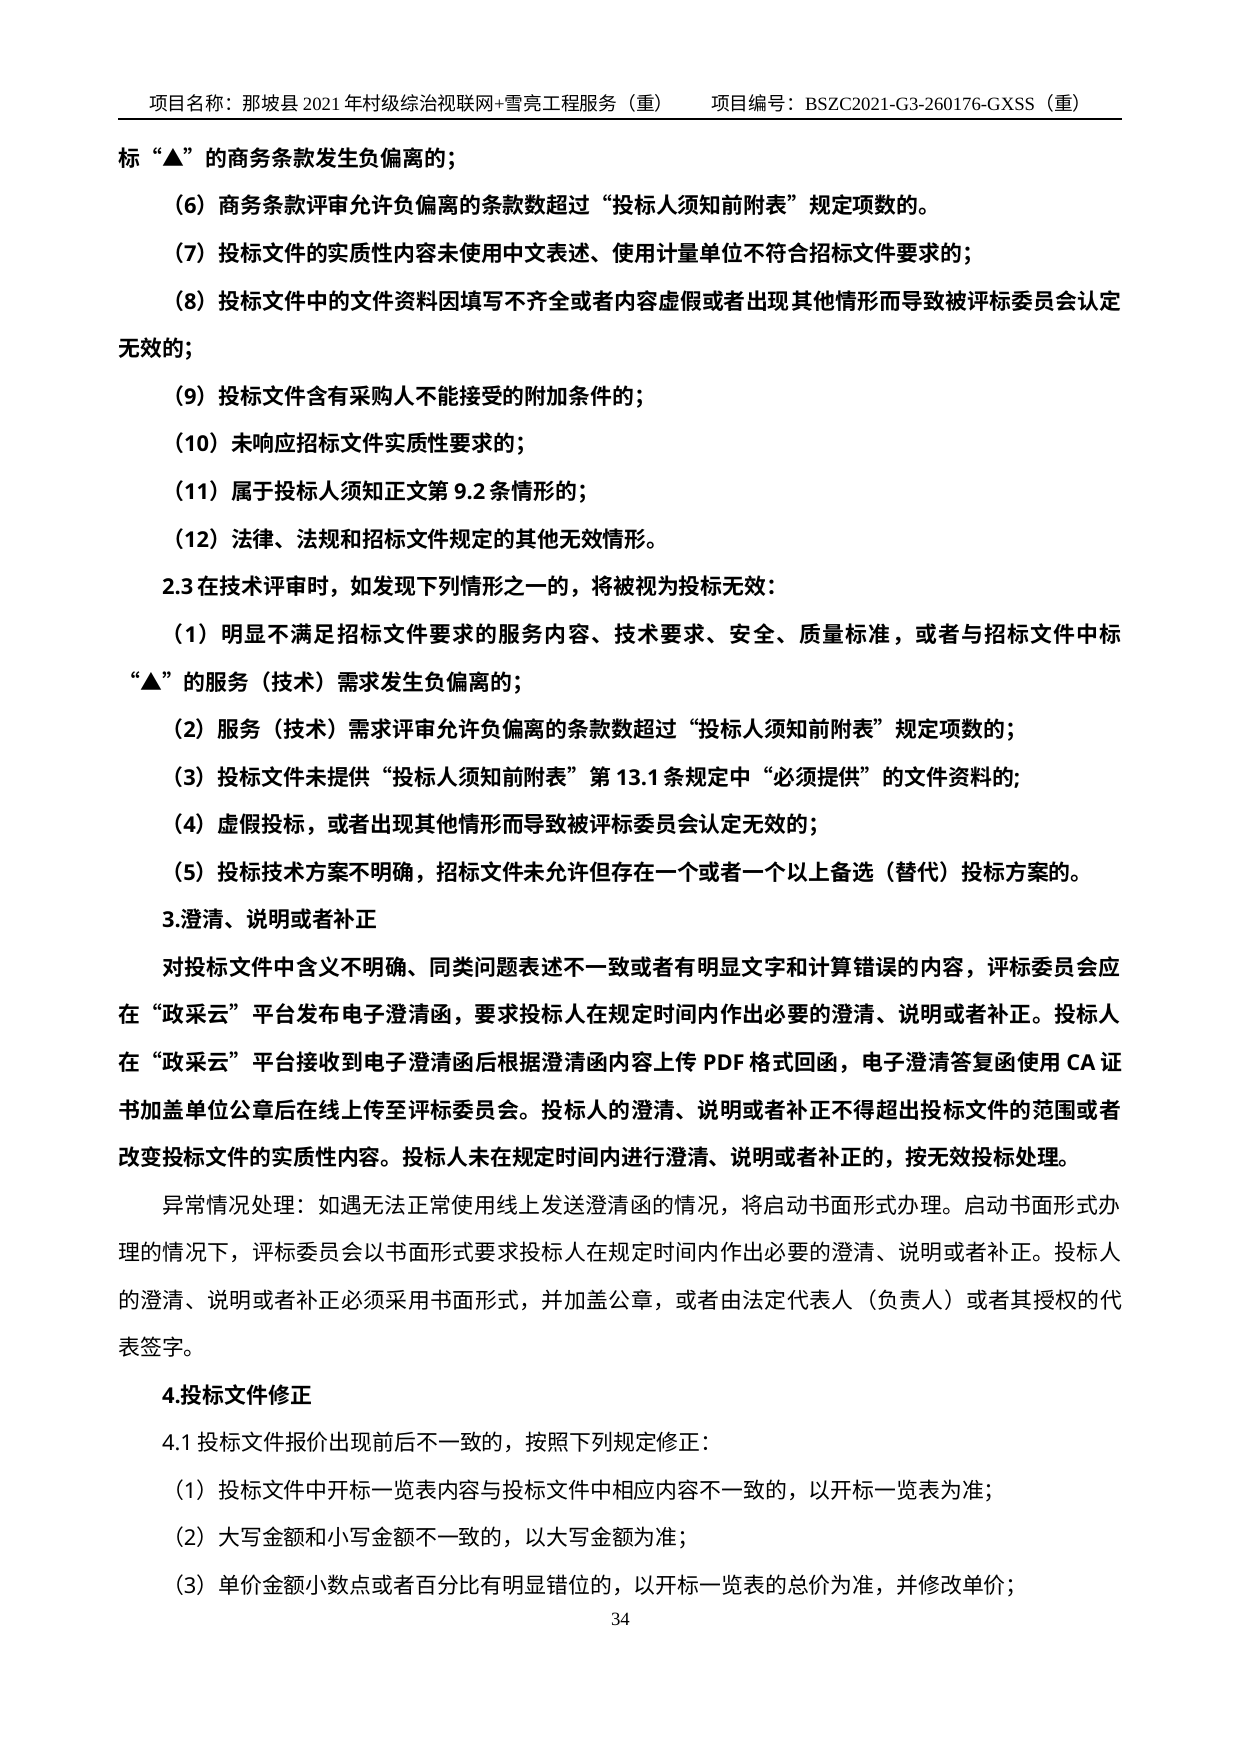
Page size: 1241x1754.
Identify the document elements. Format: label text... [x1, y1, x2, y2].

text （3）单价金额小数点或者百分比有明显错位的，以开标一览表的总价为准，并修改单价； [118, 1568, 1122, 1600]
list 投标文件中的文件资料因填写不齐全或者内容虚假或者出现其他情形而导致被评标委员会认定无效的； [118, 284, 1122, 363]
list 属于投标人须知正文第9.2条情形的； [118, 474, 1122, 506]
subtitle 4.1投标文件报价出现前后不一致的，按照下列规定修正： [162, 1425, 1122, 1457]
text （1）明显不满足招标文件要求的服务内容、技术要求、安全、质量标准，或者与招标文件中标“▲”的服务（技术）需求发生负偏离的； [118, 617, 1122, 696]
text 异常情况处理：如遇无法正常使用线上发送澄清函的情况，将启动书面形式办理。启动书面形式办理的情况下，评标委员会以书面形式要求投标人在规定时间内作出必要的澄清、说明或者补正。投标人的澄清、说明或者补正必须采用书面形式，并加盖公章，或者由法定代表人（负责人）或者其授权的代表签字。 [118, 1188, 1122, 1362]
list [118, 141, 1122, 173]
subtitle 对投标文件中含义不明确、同类问题表述不一致或者有明显文字和计算错误的内容，评标委员会应在“政采云”平台发布电子澄清函，要求投标人在规定时间内作出必要的澄清、说明或者补正。投标人在“政采云”平台接收到电子澄清函后根据澄清函内容上传PDF格式回函，电子澄清答复函使用CA证书加盖单位公章后在线上传至评标委员会。投标人的澄清、说明或者补正不得超出投标文件的范围或者改变投标文件的实质性内容。投标人未在规定时间内进行澄清、说明或者补正的，按无效投标处理。 [118, 950, 1122, 1172]
text （1）投标文件中开标一览表内容与投标文件中相应内容不一致的，以开标一览表为准； [118, 1473, 1122, 1504]
text （2）大写金额和小写金额不一致的，以大写金额为准； [118, 1520, 1122, 1552]
list 投标文件的实质性内容未使用中文表述、使用计量单位不符合招标文件要求的； [118, 236, 1122, 268]
text （4）虚假投标，或者出现其他情形而导致被评标委员会认定无效的； [118, 807, 1122, 839]
list 投标文件含有采购人不能接受的附加条件的； [118, 379, 1122, 411]
list 法律、法规和招标文件规定的其他无效情形。 [118, 522, 1122, 553]
list 商务条款评审允许负偏离的条款数超过“投标人须知前附表”规定项数的。 [118, 188, 1122, 220]
list 未响应招标文件实质性要求的； [118, 426, 1122, 458]
text （5）投标技术方案不明确，招标文件未允许但存在一个或者一个以上备选（替代）投标方案的。 [118, 855, 1122, 887]
subtitle 3.澄清、说明或者补正 [162, 902, 1122, 934]
subtitle 2.3在技术评审时，如发现下列情形之一的，将被视为投标无效： [162, 569, 1122, 601]
text （3）投标文件未提供“投标人须知前附表”第13.1条规定中“必须提供”的文件资料的; [118, 759, 1122, 791]
subtitle 4.投标文件修正 [162, 1378, 1122, 1409]
text （2）服务（技术）需求评审允许负偏离的条款数超过“投标人须知前附表”规定项数的； [118, 712, 1122, 744]
